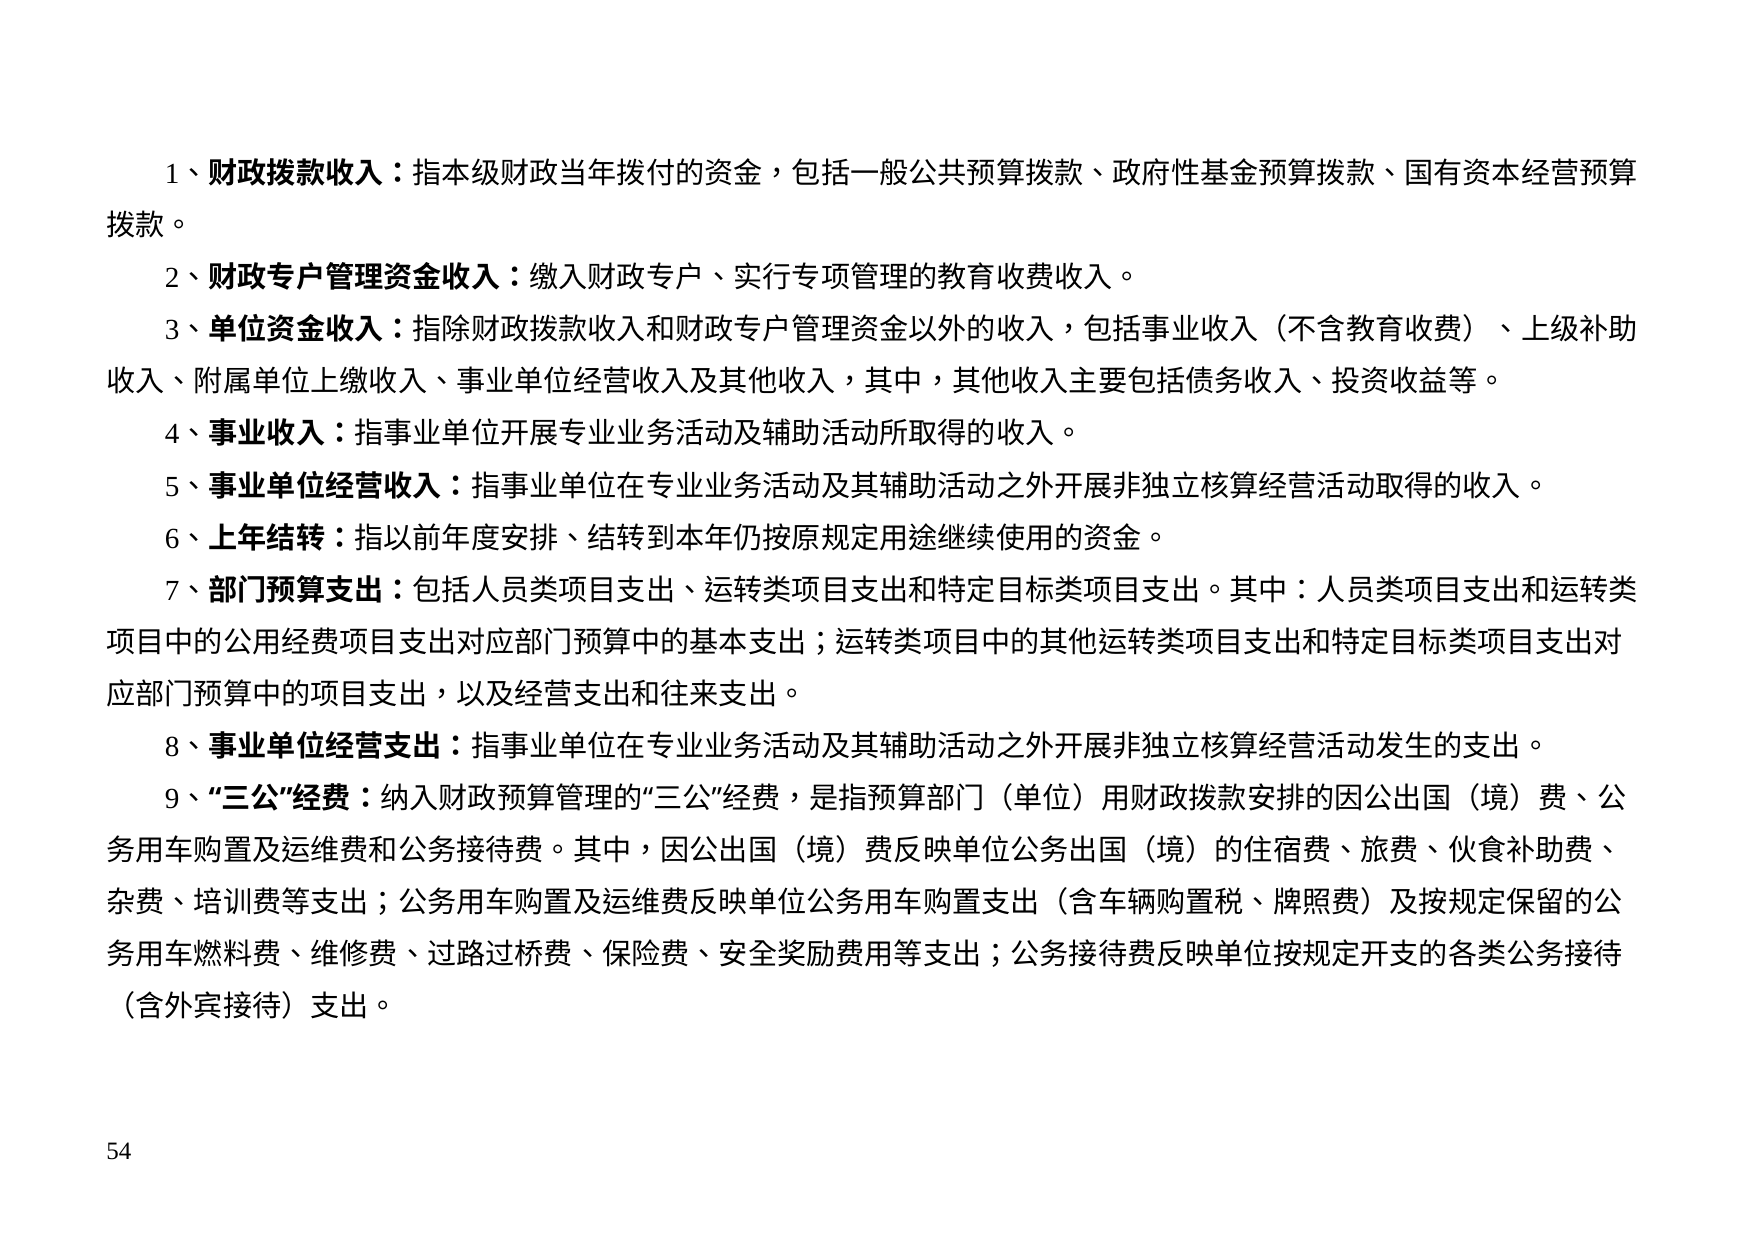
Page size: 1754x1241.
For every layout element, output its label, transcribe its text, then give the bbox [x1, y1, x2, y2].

text 3、单位资金收入：指除财政拨款收入和财政专户管理资金以外的收入，包括事业收入（不含教育收费）、上级补助收入、附属单位上缴收入、事业单位经营收入及其他收入，其中，其他收入主要包括债务收入、投资收益等。 [106, 298, 1648, 402]
text 2、财政专户管理资金收入：缴入财政专户、实行专项管理的教育收费收入。 [106, 246, 1648, 298]
text 8、事业单位经营支出：指事业单位在专业业务活动及其辅助活动之外开展非独立核算经营活动发生的支出。 [106, 715, 1648, 767]
text 7、部门预算支出：包括人员类项目支出、运转类项目支出和特定目标类项目支出。其中：人员类项目支出和运转类项目中的公用经费项目支出对应部门预算中的基本支出；运转类项目中的其他运转类项目支出和特定目标类项目支出对应部门预算中的项目支出，以及经营支出和往来支出。 [106, 558, 1648, 715]
text 9、“三公”经费：纳入财政预算管理的“三公”经费，是指预算部门（单位）用财政拨款安排的因公出国（境）费、公务用车购置及运维费和公务接待费。其中，因公出国（境）费反映单位公务出国（境）的住宿费、旅费、伙食补助费、杂费、培训费等支出；公务用车购置及运维费反映单位公务用车购置支出（含车辆购置税、牌照费）及按规定保留的公务用车燃料费、维修费、过路过桥费、保险费、安全奖励费用等支出；公务接待费反映单位按规定开支的各类公务接待（含外宾接待）支出。 [106, 767, 1648, 1027]
text 1、财政拨款收入：指本级财政当年拨付的资金，包括一般公共预算拨款、政府性基金预算拨款、国有资本经营预算拨款。 [106, 142, 1648, 246]
text 5、事业单位经营收入：指事业单位在专业业务活动及其辅助活动之外开展非独立核算经营活动取得的收入。 [106, 454, 1648, 506]
text 4、事业收入：指事业单位开展专业业务活动及辅助活动所取得的收入。 [106, 402, 1648, 454]
text 6、上年结转：指以前年度安排、结转到本年仍按原规定用途继续使用的资金。 [106, 506, 1648, 558]
